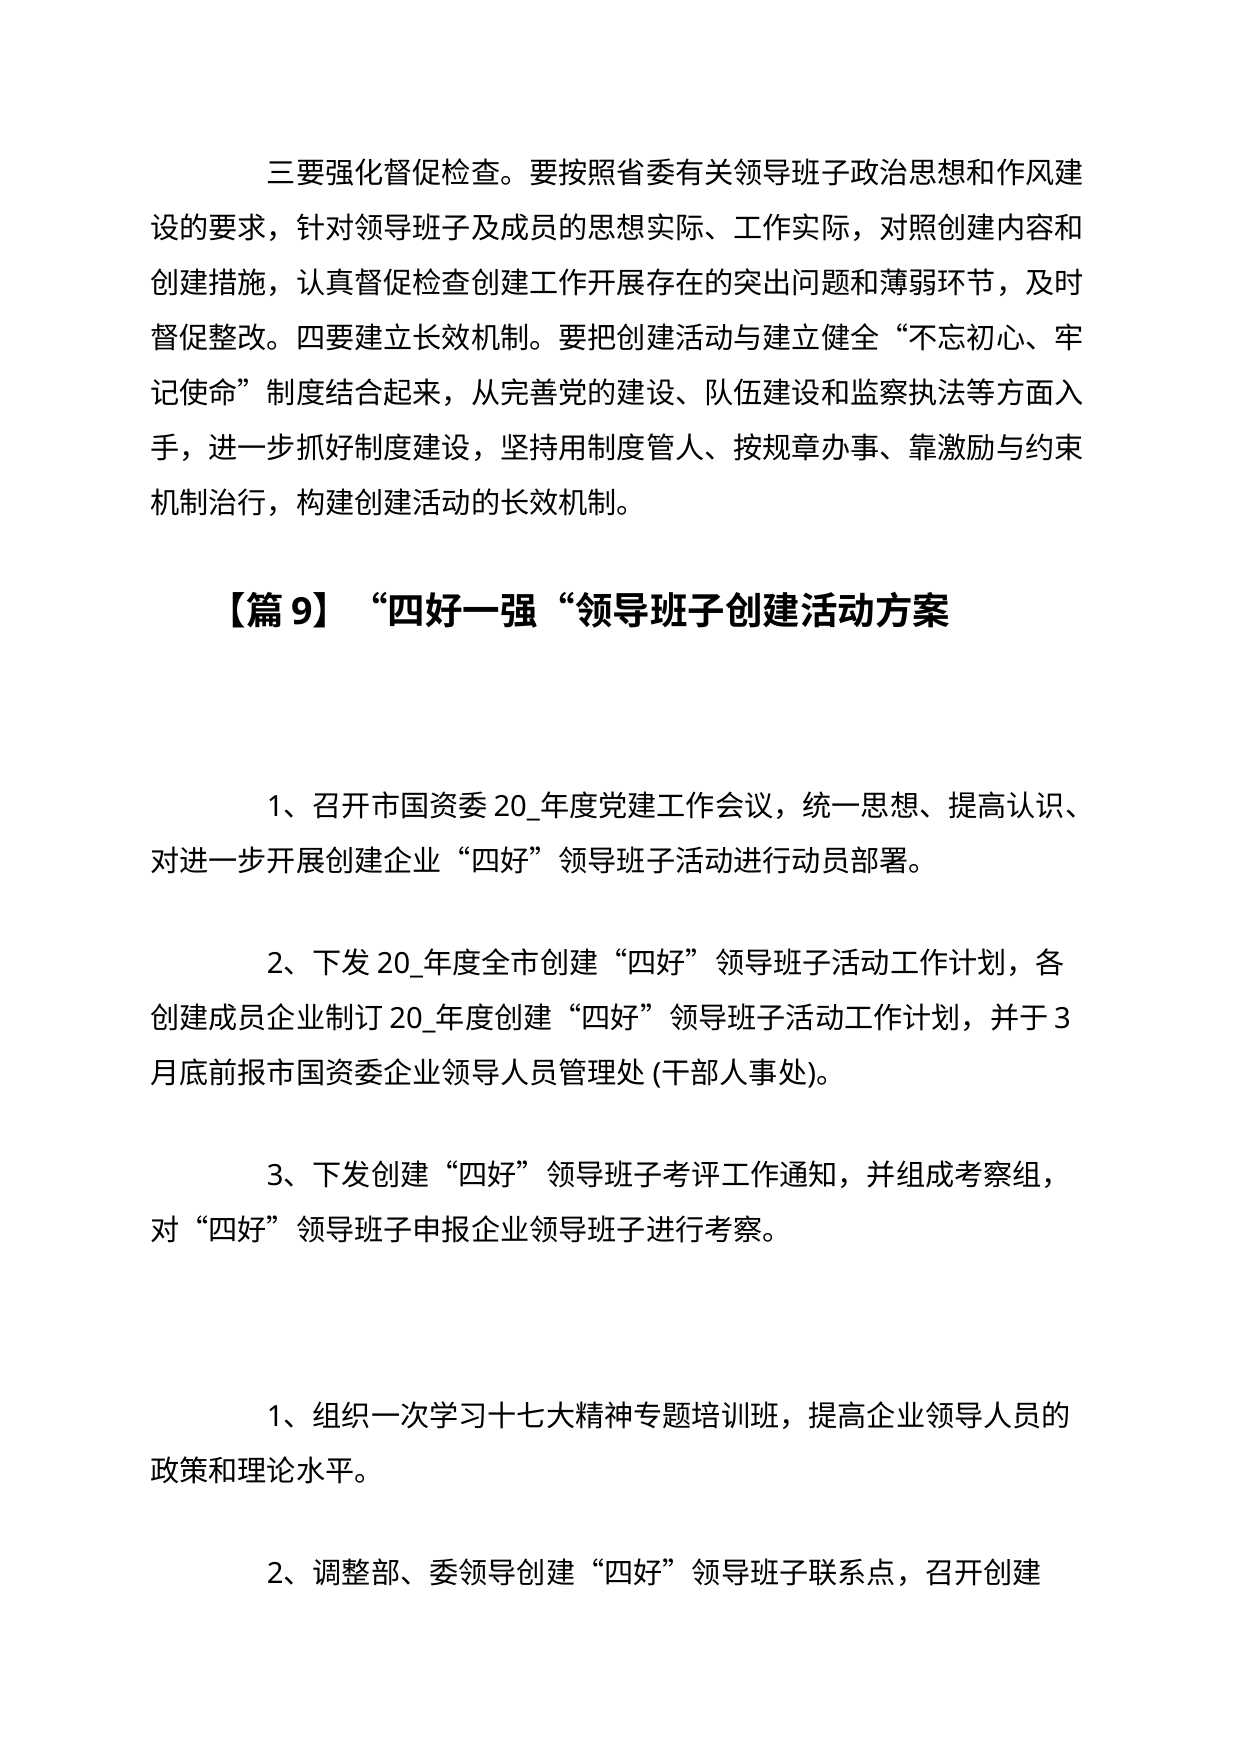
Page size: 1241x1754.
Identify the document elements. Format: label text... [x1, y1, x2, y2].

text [150, 1549, 1090, 1592]
text 1、召开市国资委20_年度党建工作会议，统一思想、提高认识、对进一步开展创建企业“四好”领导班子活动进行动员部署。 [150, 783, 1090, 880]
text 3、下发创建“四好”领导班子考评工作通知，并组成考察组，对“四好”领导班子申报企业领导班子进行考察。 [150, 1152, 1090, 1249]
text 【篇9】“四好一强“领导班子创建活动方案 [150, 581, 1090, 636]
text 2、下发20_年度全市创建“四好”领导班子活动工作计划，各创建成员企业制订20_年度创建“四好”领导班子活动工作计划，并于3月底前报市国资委企业领导人员管理处 (干部人事处)。 [150, 940, 1090, 1092]
text 三要强化督促检查。要按照省委有关领导班子政治思想和作风建设的要求，针对领导班子及成员的思想实际、工作实际，对照创建内容和创建措施，认真督促检查创建工作开展存在的突出问题和薄弱环节，及时督促整改。四要建立长效机制。要把创建活动与建立健全“不忘初心、牢记使命”制度结合起来，从完善党的建设、队伍建设和监察执法等方面入手，进一步抓好制度建设，坚持用制度管人、按规章办事、靠激励与约束机制治行，构建创建活动的长效机制。 [150, 150, 1090, 522]
text 1、组织一次学习十七大精神专题培训班，提高企业领导人员的政策和理论水平。 [150, 1393, 1090, 1490]
